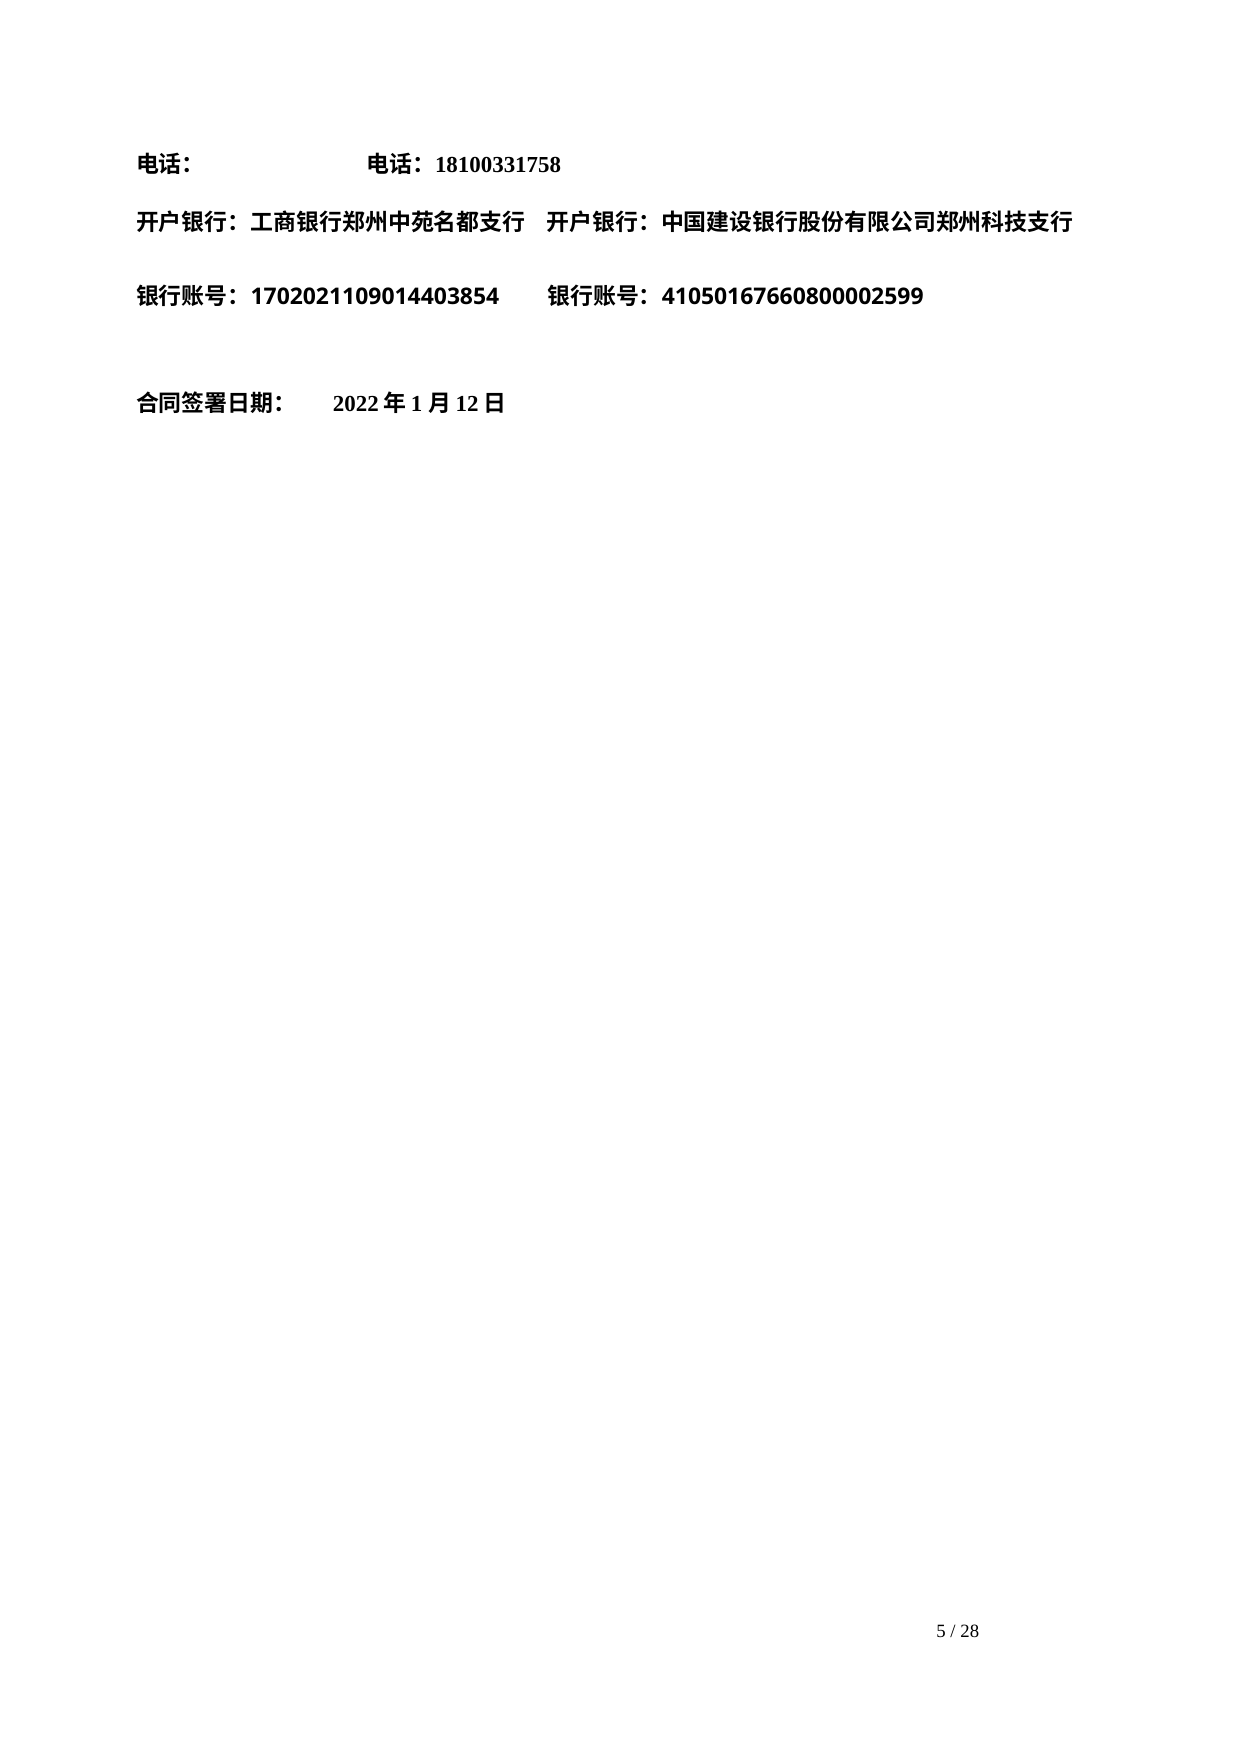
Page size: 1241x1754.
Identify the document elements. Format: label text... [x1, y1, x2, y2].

text 电话： 电话：18100331758 [136, 146, 1104, 179]
text 银行账号：1702021109014403854 银行账号：41050167660800002599 [136, 262, 1104, 327]
text 合同签署日期： 2022年1 月12日 [136, 384, 1104, 418]
text 开户银行：工商银行郑州中苑名都支行 开户银行：中国建设银行股份有限公司郑州科技支行 [136, 204, 1104, 237]
